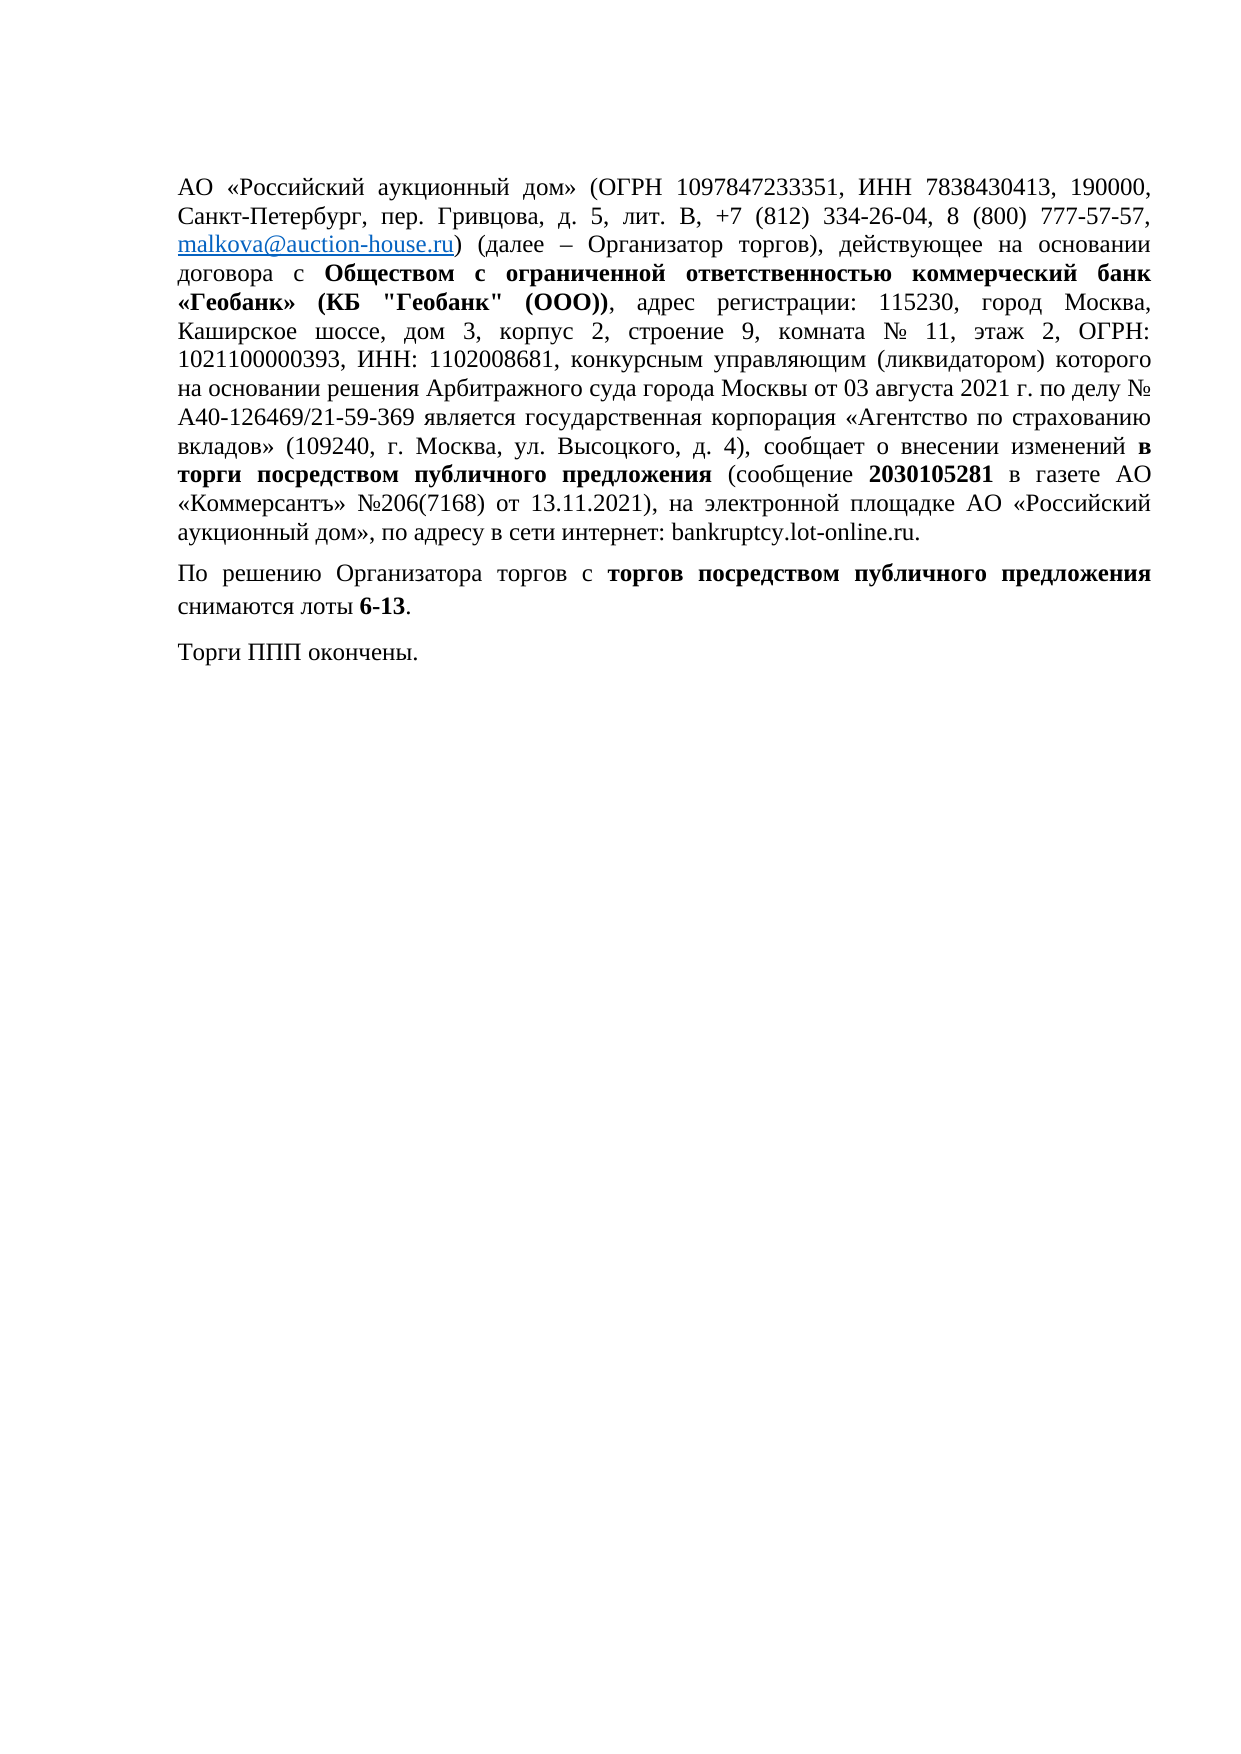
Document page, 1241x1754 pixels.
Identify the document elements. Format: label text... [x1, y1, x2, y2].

text АО «Российский аукционный дом» (ОГРН 1097847233351, ИНН 7838430413, 190000, Санкт-Петербург, пер. Гривцова, д. 5, лит. В, +7 (812) 334-26-04, 8 (800) 777-57-57, malkova@auction-house.ru) (далее – Организатор торгов), действующее на основании договора с Обществом с ограниченной ответственностью коммерческий банк «Геобанк» (КБ "Геобанк" (ООО)), адрес регистрации: 115230, город Москва, Каширское шоссе, дом 3, корпус 2, строение 9, комната № 11, этаж 2, ОГРН: 1021100000393, ИНН: 1102008681, конкурсным управляющим (ликвидатором) которого на основании решения Арбитражного суда города Москвы от 03 августа 2021 г. по делу № А40-126469/21-59-369 является государственная корпорация «Агентство по страхованию вкладов» (109240, г. Москва, ул. Высоцкого, д. 4), сообщает о внесении изменений в торги посредством публичного предложения (сообщение 2030105281 в газете АО «Коммерсантъ» №206(7168) от 13.11.2021), на электронной площадке АО «Российский аукционный дом», по адресу в сети интернет: bankruptcy.lot-online.ru. [177, 172, 1152, 546]
text Торги ППП окончены. [177, 637, 1152, 666]
text По решению Организатора торгов с торгов посредством публичного предложения снимаются лоты 6-13. [177, 558, 1152, 620]
